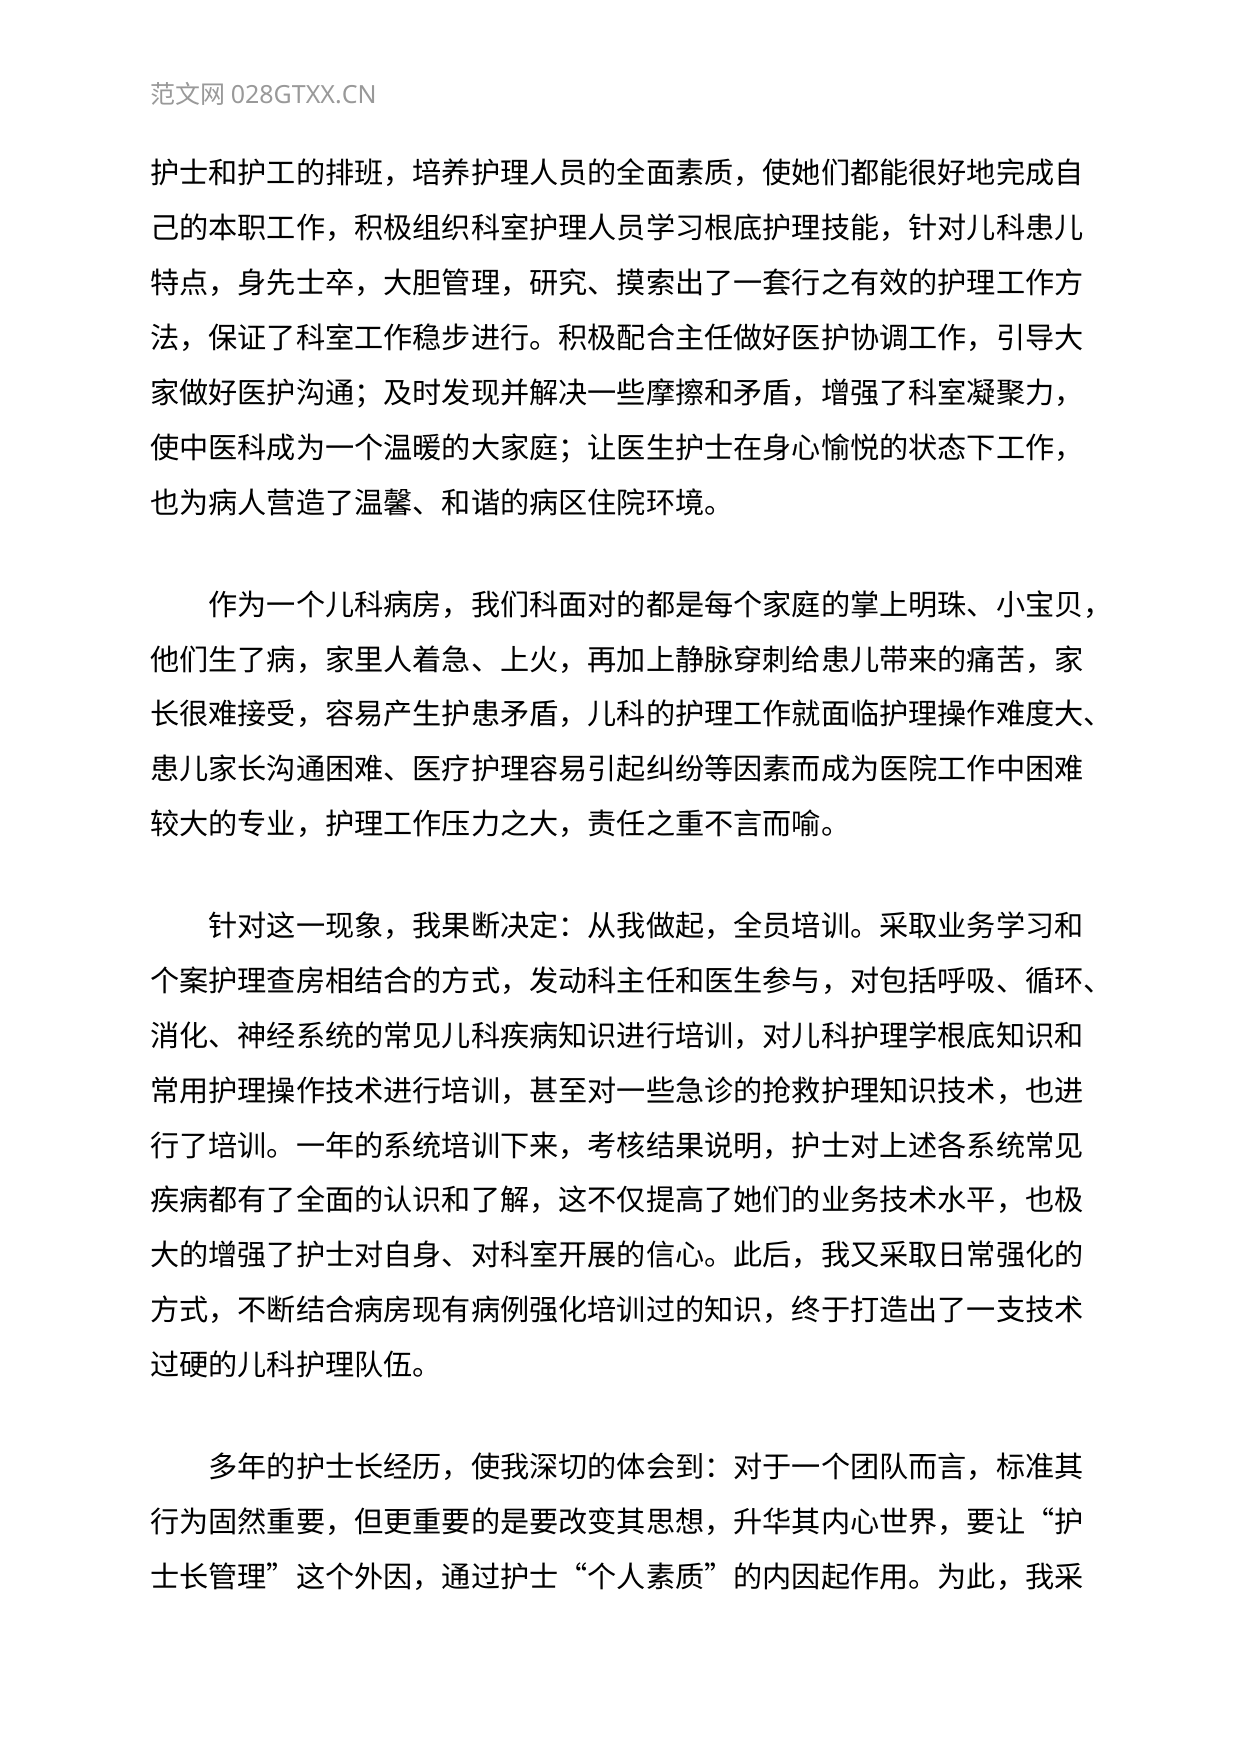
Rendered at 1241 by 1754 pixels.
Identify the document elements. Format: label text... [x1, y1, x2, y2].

text 作为一个儿科病房，我们科面对的都是每个家庭的掌上明珠、小宝贝，他们生了病，家里人着急、上火，再加上静脉穿刺给患儿带来的痛苦，家长很难接受，容易产生护患矛盾，儿科的护理工作就面临护理操作难度大、患儿家长沟通困难、医疗护理容易引起纠纷等因素而成为医院工作中困难较大的专业，护理工作压力之大，责任之重不言而喻。 [150, 581, 1090, 843]
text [150, 150, 1090, 522]
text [150, 1443, 1090, 1596]
text 针对这一现象，我果断决定：从我做起，全员培训。采取业务学习和个案护理查房相结合的方式，发动科主任和医生参与，对包括呼吸、循环、消化、神经系统的常见儿科疾病知识进行培训，对儿科护理学根底知识和常用护理操作技术进行培训，甚至对一些急诊的抢救护理知识技术，也进行了培训。一年的系统培训下来，考核结果说明，护士对上述各系统常见疾病都有了全面的认识和了解，这不仅提高了她们的业务技术水平，也极大的增强了护士对自身、对科室开展的信心。此后，我又采取日常强化的方式，不断结合病房现有病例强化培训过的知识，终于打造出了一支技术过硬的儿科护理队伍。 [150, 902, 1090, 1384]
